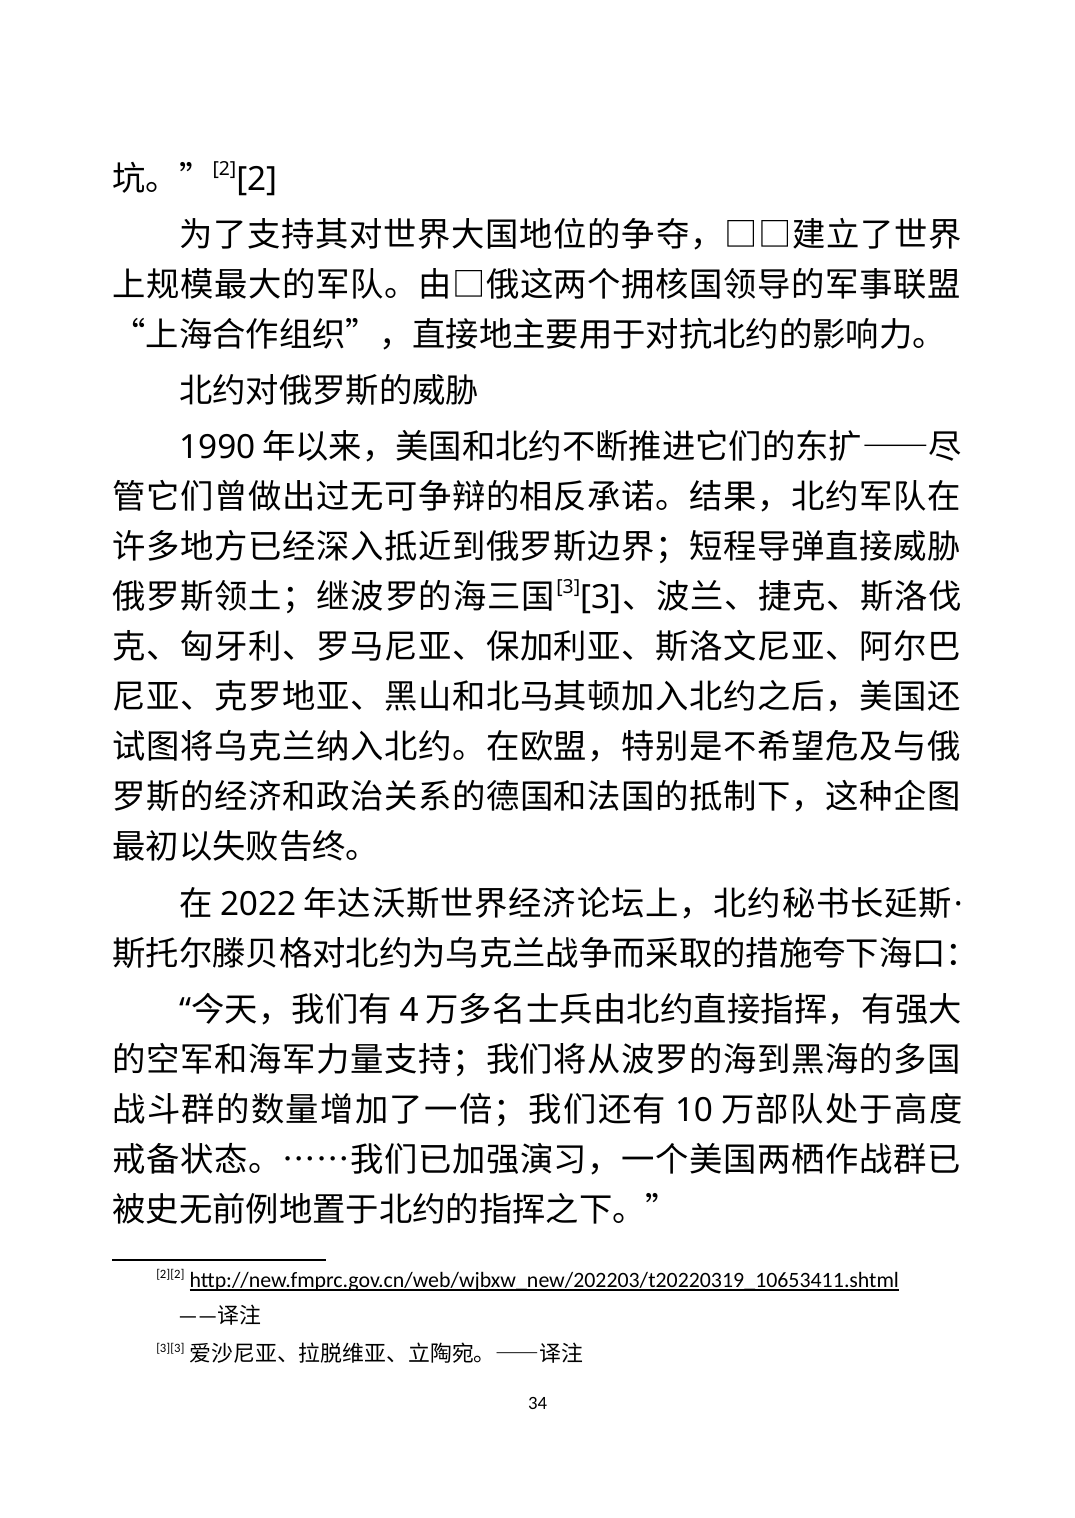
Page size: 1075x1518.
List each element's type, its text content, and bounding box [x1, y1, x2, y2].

text 北约对俄罗斯的威胁 [112, 362, 963, 412]
text 为了支持其对世界大国地位的争夺，□□建立了世界上规模最大的军队。由□俄这两个拥核国领导的军事联盟“上海合作组织”，直接地主要用于对抗北约的影响力。 [112, 206, 963, 356]
text 在2022年达沃斯世界经济论坛上，北约秘书长延斯·斯托尔滕贝格对北约为乌克兰战争而采取的措施夸下海口： [112, 875, 963, 975]
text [112, 150, 963, 200]
text “今天，我们有4万多名士兵由北约直接指挥，有强大的空军和海军力量支持；我们将从波罗的海到黑海的多国战斗群的数量增加了一倍；我们还有10万部队处于高度戒备状态。……我们已加强演习，一个美国两栖作战群已被史无前例地置于北约的指挥之下。” [112, 981, 963, 1231]
text 1990年以来，美国和北约不断推进它们的东扩——尽管它们曾做出过无可争辩的相反承诺。结果，北约军队在许多地方已经深入抵近到俄罗斯边界；短程导弹直接威胁俄罗斯领土；继波罗的海三国[3]、波兰、捷克、斯洛伐克、匈牙利、罗马尼亚、保加利亚、斯洛文尼亚、阿尔巴尼亚、克罗地亚、黑山和北马其顿加入北约之后，美国还试图将乌克兰纳入北约。在欧盟，特别是不希望危及与俄罗斯的经济和政治关系的德国和法国的抵制下，这种企图最初以失败告终。 [112, 419, 963, 869]
